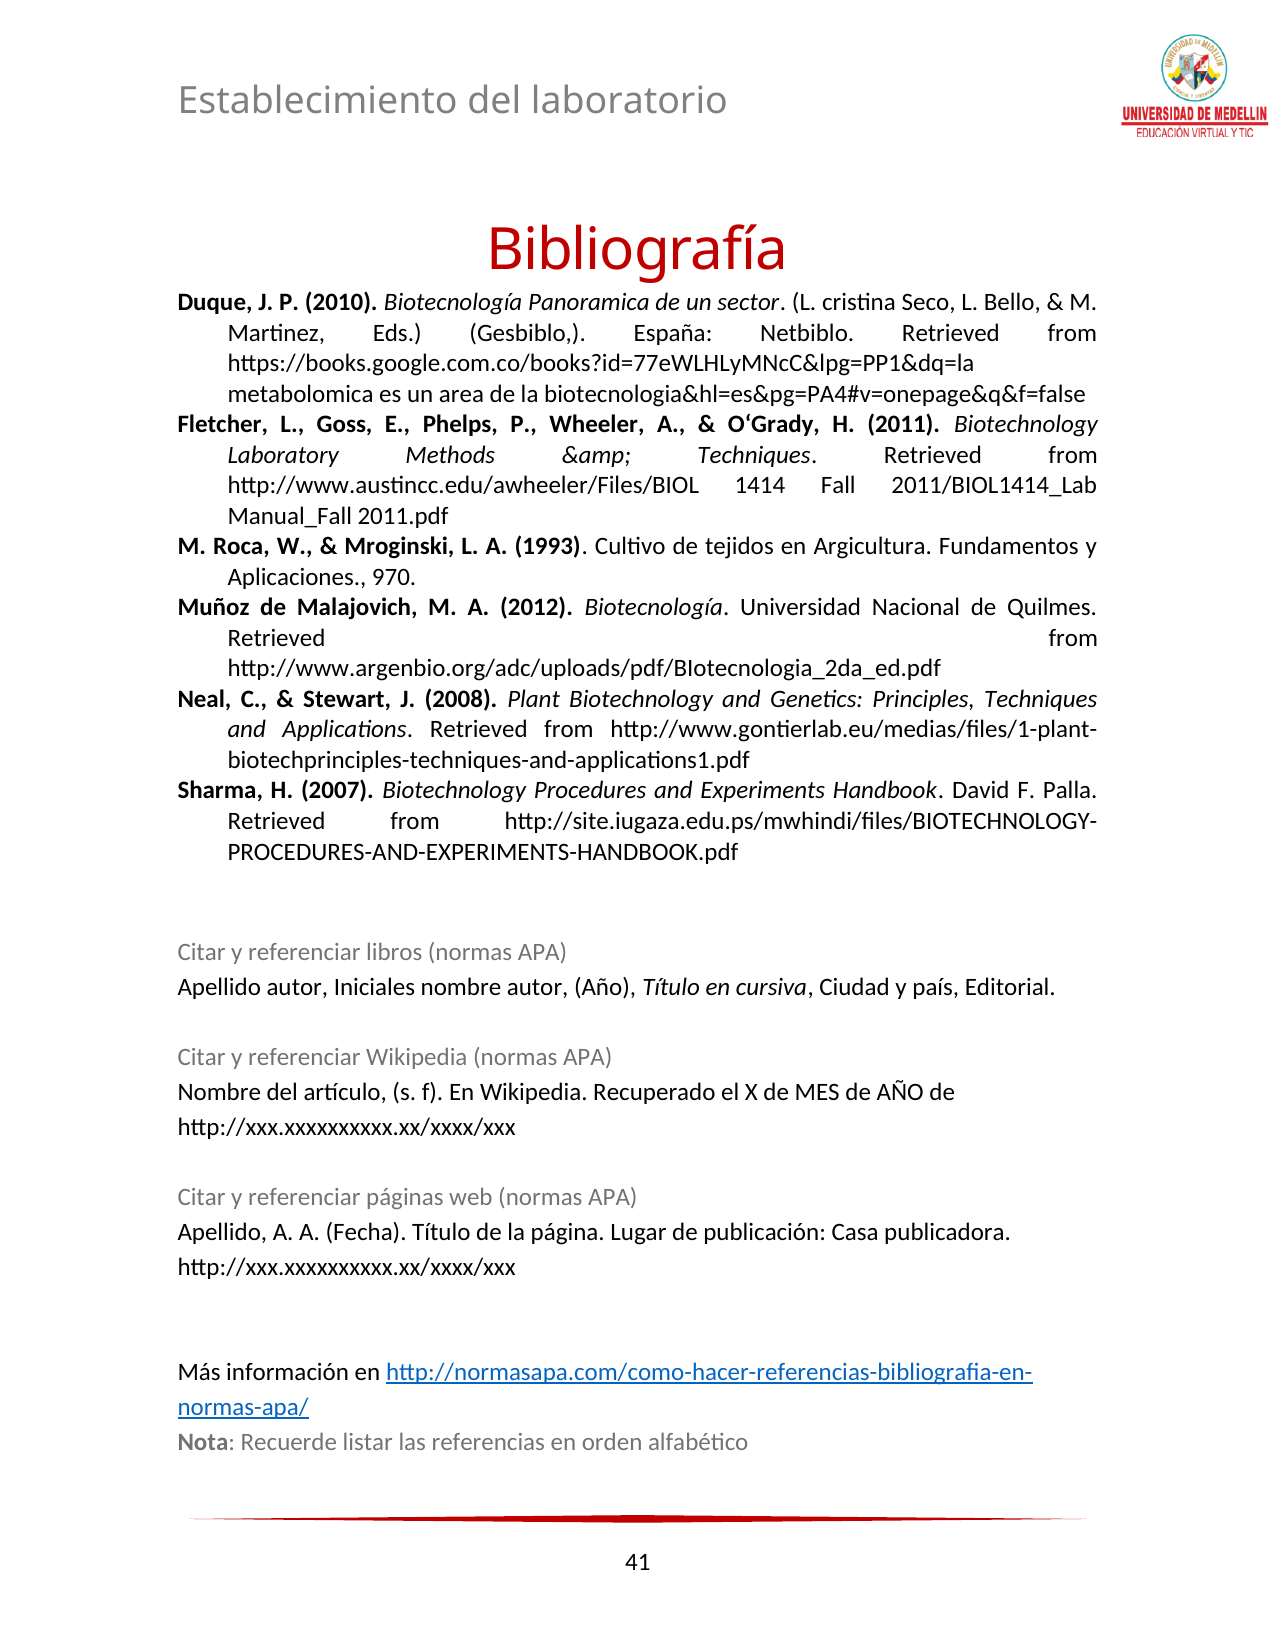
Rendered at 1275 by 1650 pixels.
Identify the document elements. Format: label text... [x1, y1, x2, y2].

text Citar y referenciar páginas web (normas APA) [177, 1181, 1098, 1212]
text Fletcher, L., Goss, E., Phelps, P., Wheeler, A., & O‘Grady, H. (2011). Biotechnology Laboratory Methods &amp; Techniques. Retrieved from http://www.austincc.edu/awheeler/Files/BIOL 1414 Fall 2011/BIOL1414_Lab Manual_Fall 2011.pdf [177, 408, 1098, 530]
picture [1116, 29, 1270, 137]
title Bibliografía [177, 207, 1098, 286]
text Apellido, A. A. (Fecha). Título de la página. Lugar de publicación: Casa publicadora. http://xxx.xxxxxxxxxx.xx/xxxx/xxx [177, 1216, 1098, 1282]
text Duque, J. P. (2010). Biotecnología Panoramica de un sector. (L. cristina Seco, L. Bello, & M. Martinez, Eds.) (Gesbiblo,). España: Netbiblo. Retrieved from https://books.google.com.co/books?id=77eWLHLyMNcC&lpg=PP1&dq=la metabolomica es un area de la biotecnologia&hl=es&pg=PA4#v=onepage&q&f=false [177, 286, 1098, 408]
text Citar y referenciar libros (normas APA) [177, 936, 1098, 967]
text M. Roca, W., & Mroginski, L. A. (1993). Cultivo de tejidos en Argicultura. Fundamentos y Aplicaciones., 970. [177, 530, 1098, 591]
text Nombre del artículo, (s. f). En Wikipedia. Recuperado el X de MES de AÑO de http://xxx.xxxxxxxxxx.xx/xxxx/xxx [177, 1076, 1098, 1142]
text Muñoz de Malajovich, M. A. (2012). Biotecnología. Universidad Nacional de Quilmes. Retrieved from http://www.argenbio.org/adc/uploads/pdf/BIotecnologia_2da_ed.pdf [177, 591, 1098, 683]
text Sharma, H. (2007). Biotechnology Procedures and Experiments Handbook. David F. Palla. Retrieved from http://site.iugaza.edu.ps/mwhindi/files/BIOTECHNOLOGY-PROCEDURES-AND-EXPERIMENTS-HANDBOOK.pdf [177, 774, 1098, 866]
text Apellido autor, Iniciales nombre autor, (Año), Título en cursiva, Ciudad y país, Editorial. [177, 971, 1098, 1002]
text Citar y referenciar Wikipedia (normas APA) [177, 1041, 1098, 1072]
text Nota: Recuerde listar las referencias en orden alfabético [177, 1426, 1098, 1457]
text Más información en http://normasapa.com/como-hacer-referencias-bibliografia-en-normas-apa/ [177, 1356, 1098, 1422]
text Neal, C., & Stewart, J. (2008). Plant Biotechnology and Genetics: Principles, Techniques and Applications. Retrieved from http://www.gontierlab.eu/medias/files/1-plant-biotechprinciples-techniques-and-applications1.pdf [177, 683, 1098, 774]
